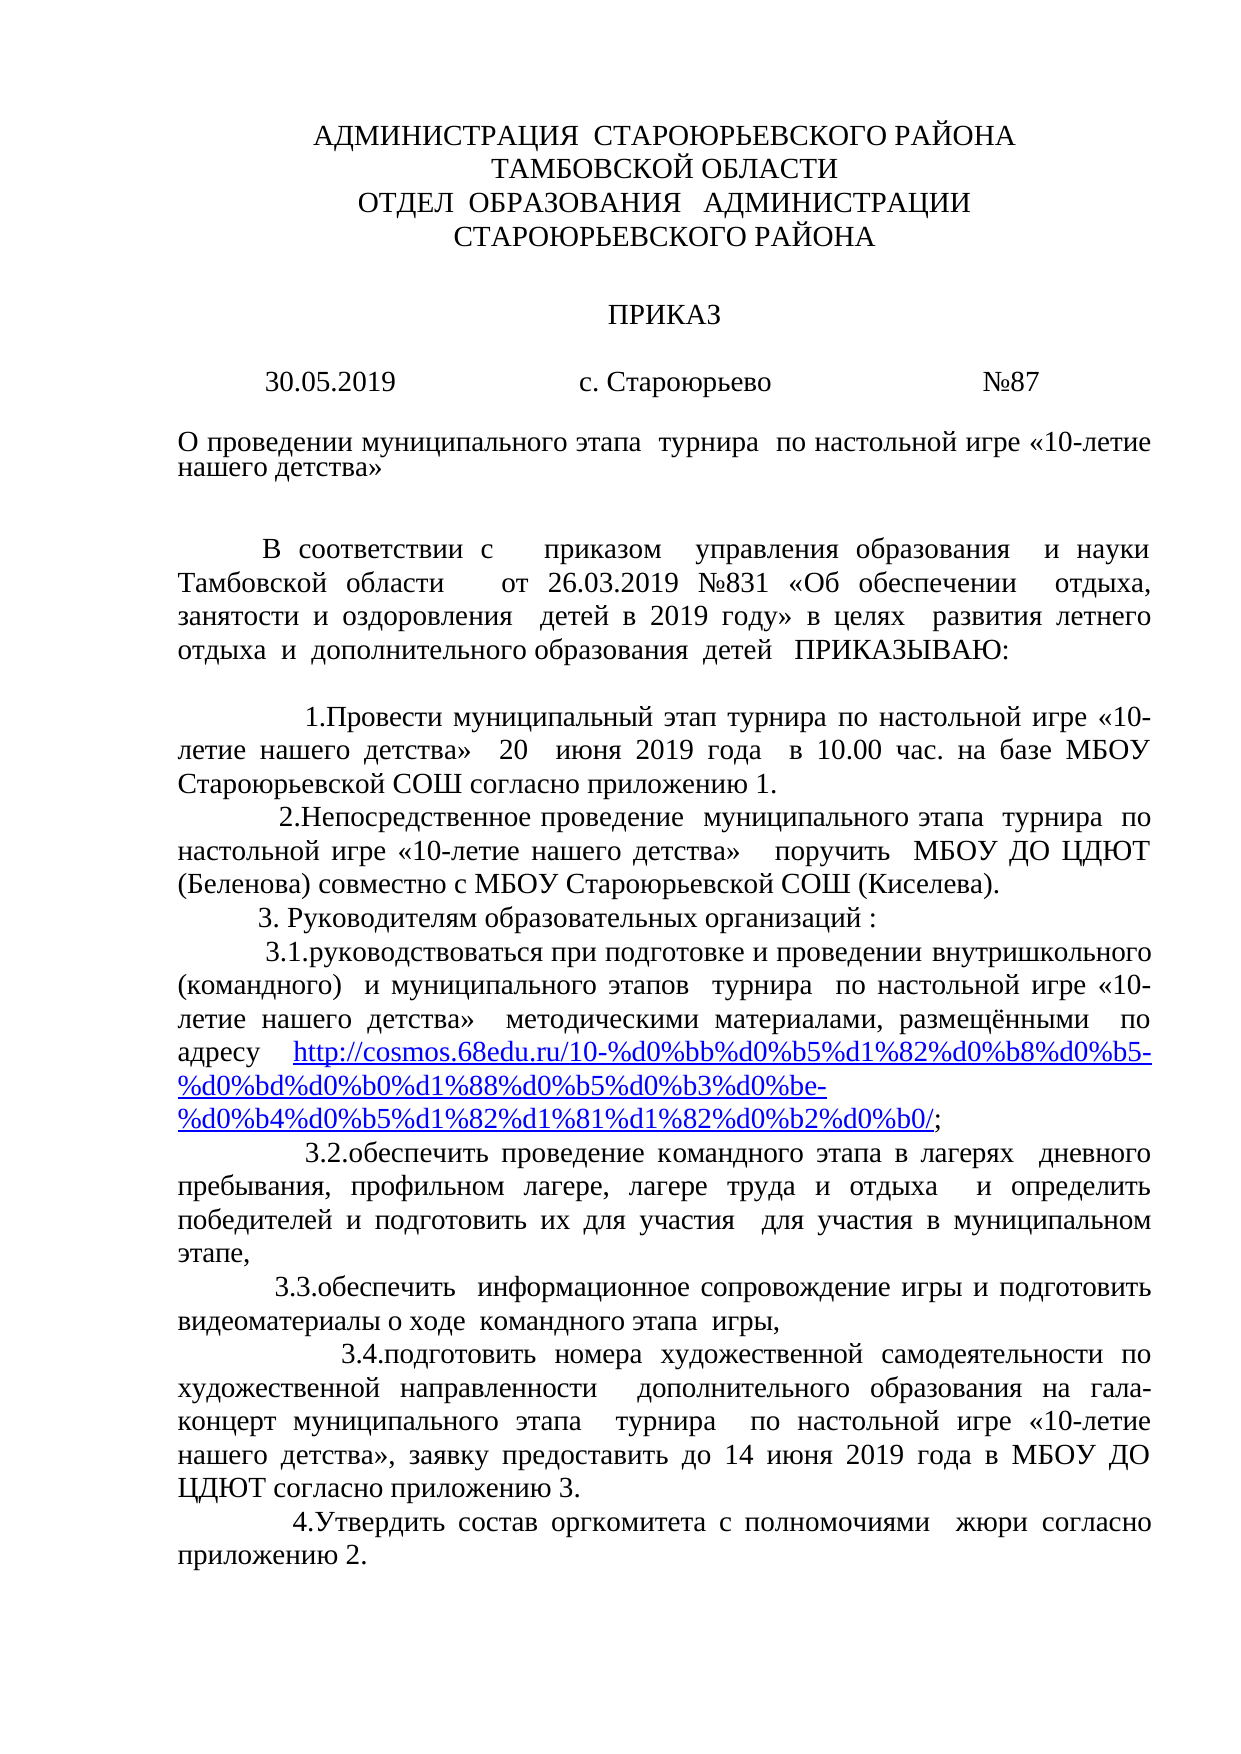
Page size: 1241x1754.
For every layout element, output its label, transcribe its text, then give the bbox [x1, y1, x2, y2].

text 3.2.обеспечить проведение командного этапа в лагерях дневного пребывания, профильном лагере, лагере труда и отдыха и определить победителей и подготовить их для участия для участия в муниципальном этапе, [177, 1135, 1152, 1269]
title АДМИНИСТРАЦИЯ СТАРОЮРЬЕВСКОГО РАЙОНА ТАМБОВСКОЙ ОБЛАСТИ [177, 118, 1152, 185]
text 3.4.подготовить номера художественной самодеятельности по художественной направленности дополнительного образования на гала-концерт муниципального этапа турнира по настольной игре «10-летие нашего детства», заявку предоставить до 14 июня 2019 года в МБОУ ДО ЦДЮТ согласно приложению 3. [177, 1336, 1152, 1504]
text 3.3.обеспечить информационное сопровождение игры и подготовить видеоматериалы о ходе командного этапа игры, [177, 1269, 1152, 1336]
text О проведении муниципального этапа турнира по настольной игре «10-летие нашего детства» [177, 431, 1152, 481]
text 4.Утвердить состав оргкомитета с полномочиями жюри согласно приложению 2. [177, 1504, 1152, 1571]
text 1.Провести муниципальный этап турнира по настольной игре «10-летие нашего детства» 20 июня 2019 года в 10.00 час. на базе МБОУ Староюрьевской СОШ согласно приложению 1. [177, 699, 1152, 799]
text ПРИКАЗ [177, 297, 1152, 331]
title ОТДЕЛ ОБРАЗОВАНИЯ АДМИНИСТРАЦИИ [177, 185, 1152, 219]
table_header 30.05.2019 [166, 364, 494, 398]
text 3. Руководителям образовательных организаций : [177, 900, 1152, 934]
text 3.1.руководствоваться при подготовке и проведении внутришкольного (командного) и муниципального этапов турнира по настольной игре «10-летие нашего детства» методическими материалами, размещёнными по адресу http://cosmos.68edu.ru/10-%d0%bb%d0%b5%d1%82%d0%b8%d0%b5-%d0%bd%d0%b0%d1%88%d0%b5%d0%b3%d0%be-%d0%b4%d0%b5%d1%82%d1%81%d1%82%d0%b2%d0%b0/; [177, 934, 1152, 1135]
subtitle СТАРОЮРЬЕВСКОГО РАЙОНА [177, 219, 1152, 252]
table_header с. Староюрьево [494, 364, 856, 398]
table_header №87 [856, 364, 1151, 398]
text 2.Непосредственное проведение муниципального этапа турнира по настольной игре «10-летие нашего детства» поручить МБОУ ДО ЦДЮТ (Беленова) совместно с МБОУ Староюрьевской СОШ (Киселева). [177, 799, 1152, 900]
text В соответствии с приказом управления образования и науки Тамбовской области от 26.03.2019 №831 «Об обеспечении отдыха, занятости и оздоровления детей в 2019 году» в целях развития летнего отдыха и дополнительного образования детей ПРИКАЗЫВАЮ: [177, 531, 1152, 665]
